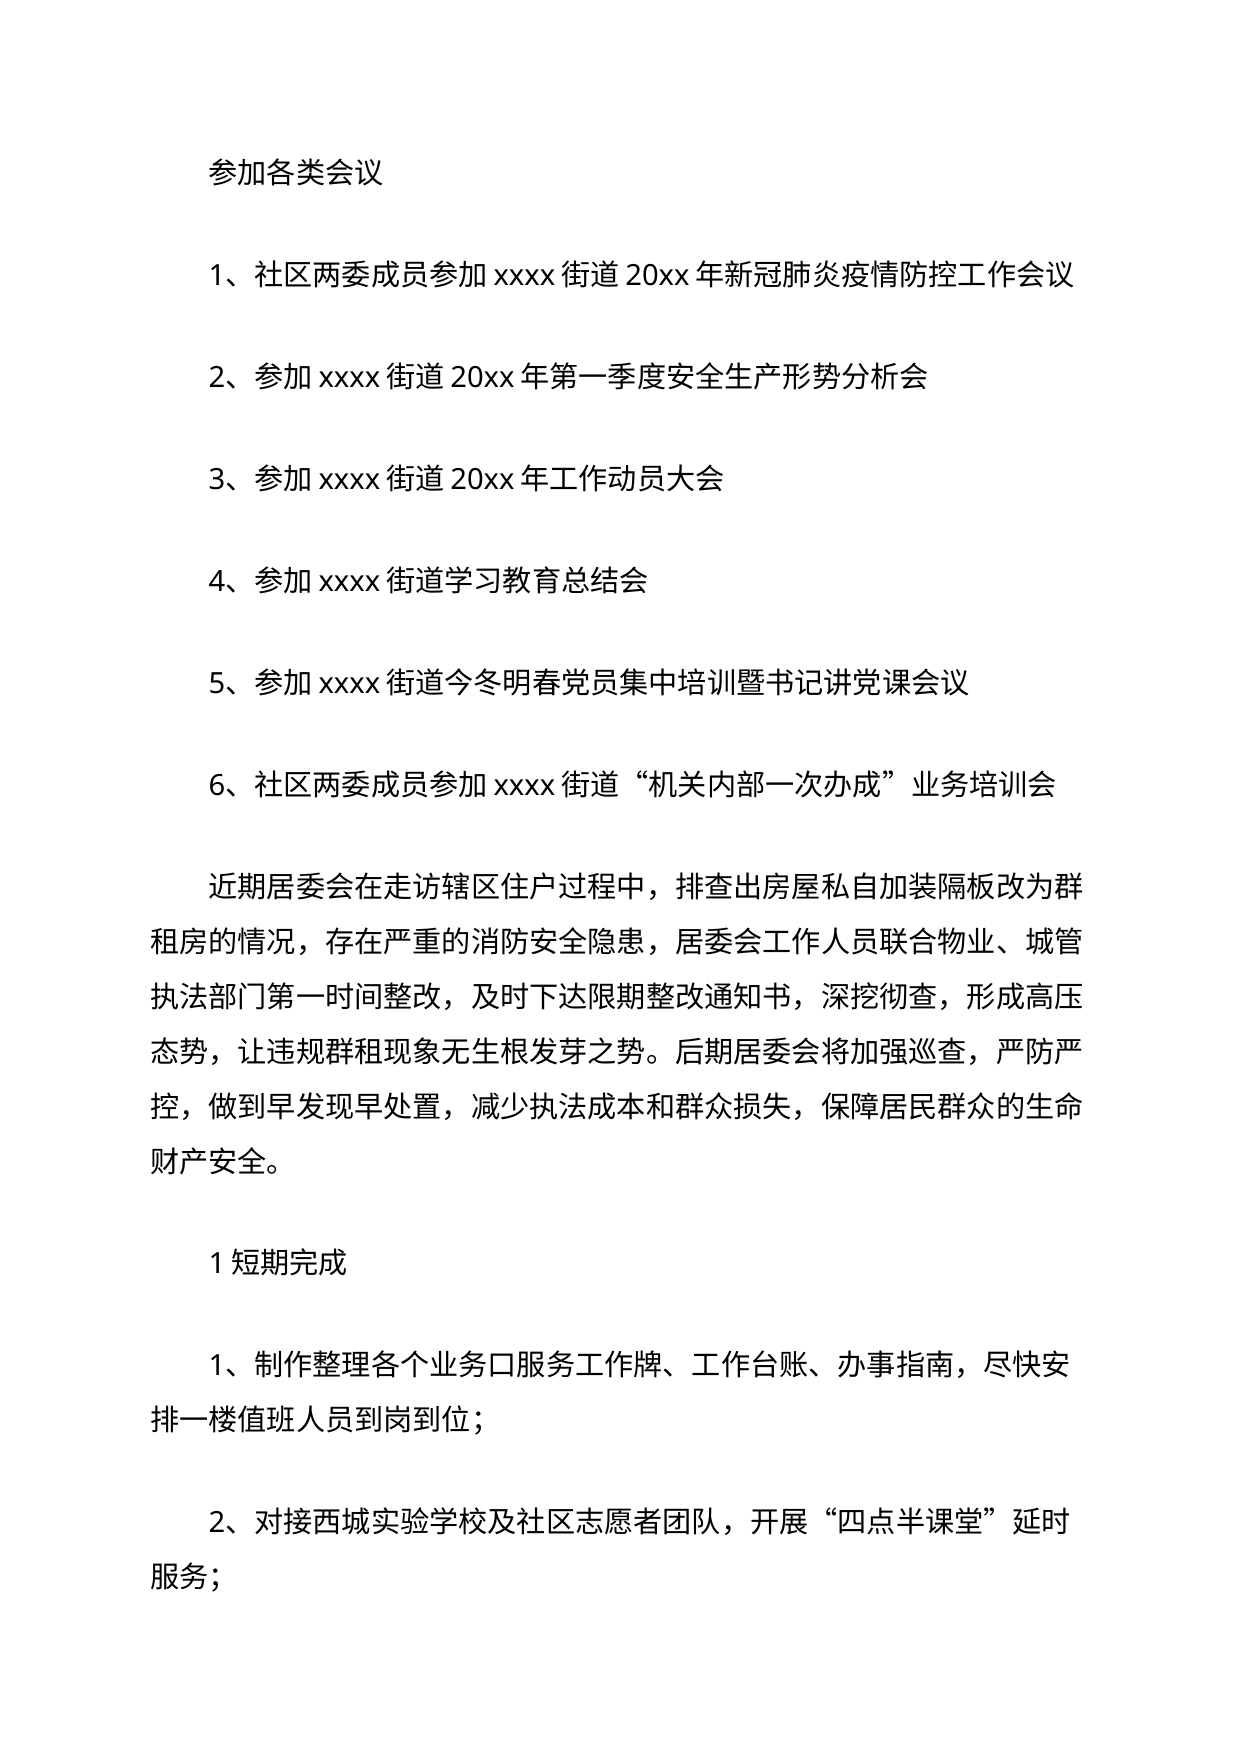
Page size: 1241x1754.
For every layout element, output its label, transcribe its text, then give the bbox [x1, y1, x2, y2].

text 4、参加xxxx街道学习教育总结会 [150, 558, 1090, 600]
text 1、社区两委成员参加xxxx街道20xx年新冠肺炎疫情防控工作会议 [150, 252, 1090, 294]
text 近期居委会在走访辖区住户过程中，排查出房屋私自加装隔板改为群租房的情况，存在严重的消防安全隐患，居委会工作人员联合物业、城管执法部门第一时间整改，及时下达限期整改通知书，深挖彻查，形成高压态势，让违规群租现象无生根发芽之势。后期居委会将加强巡查，严防严控，做到早发现早处置，减少执法成本和群众损失，保障居民群众的生命财产安全。 [150, 864, 1090, 1180]
text 2、参加xxxx街道20xx年第一季度安全生产形势分析会 [150, 354, 1090, 396]
text 2、对接西城实验学校及社区志愿者团队，开展“四点半课堂”延时服务； [150, 1499, 1090, 1596]
text 5、参加xxxx街道今冬明春党员集中培训暨书记讲党课会议 [150, 660, 1090, 702]
text 6、社区两委成员参加xxxx街道“机关内部一次办成”业务培训会 [150, 762, 1090, 804]
text 3、参加xxxx街道20xx年工作动员大会 [150, 456, 1090, 498]
text 1短期完成 [150, 1240, 1090, 1282]
text 1、制作整理各个业务口服务工作牌、工作台账、办事指南，尽快安排一楼值班人员到岗到位； [150, 1342, 1090, 1439]
text 参加各类会议 [150, 150, 1090, 192]
